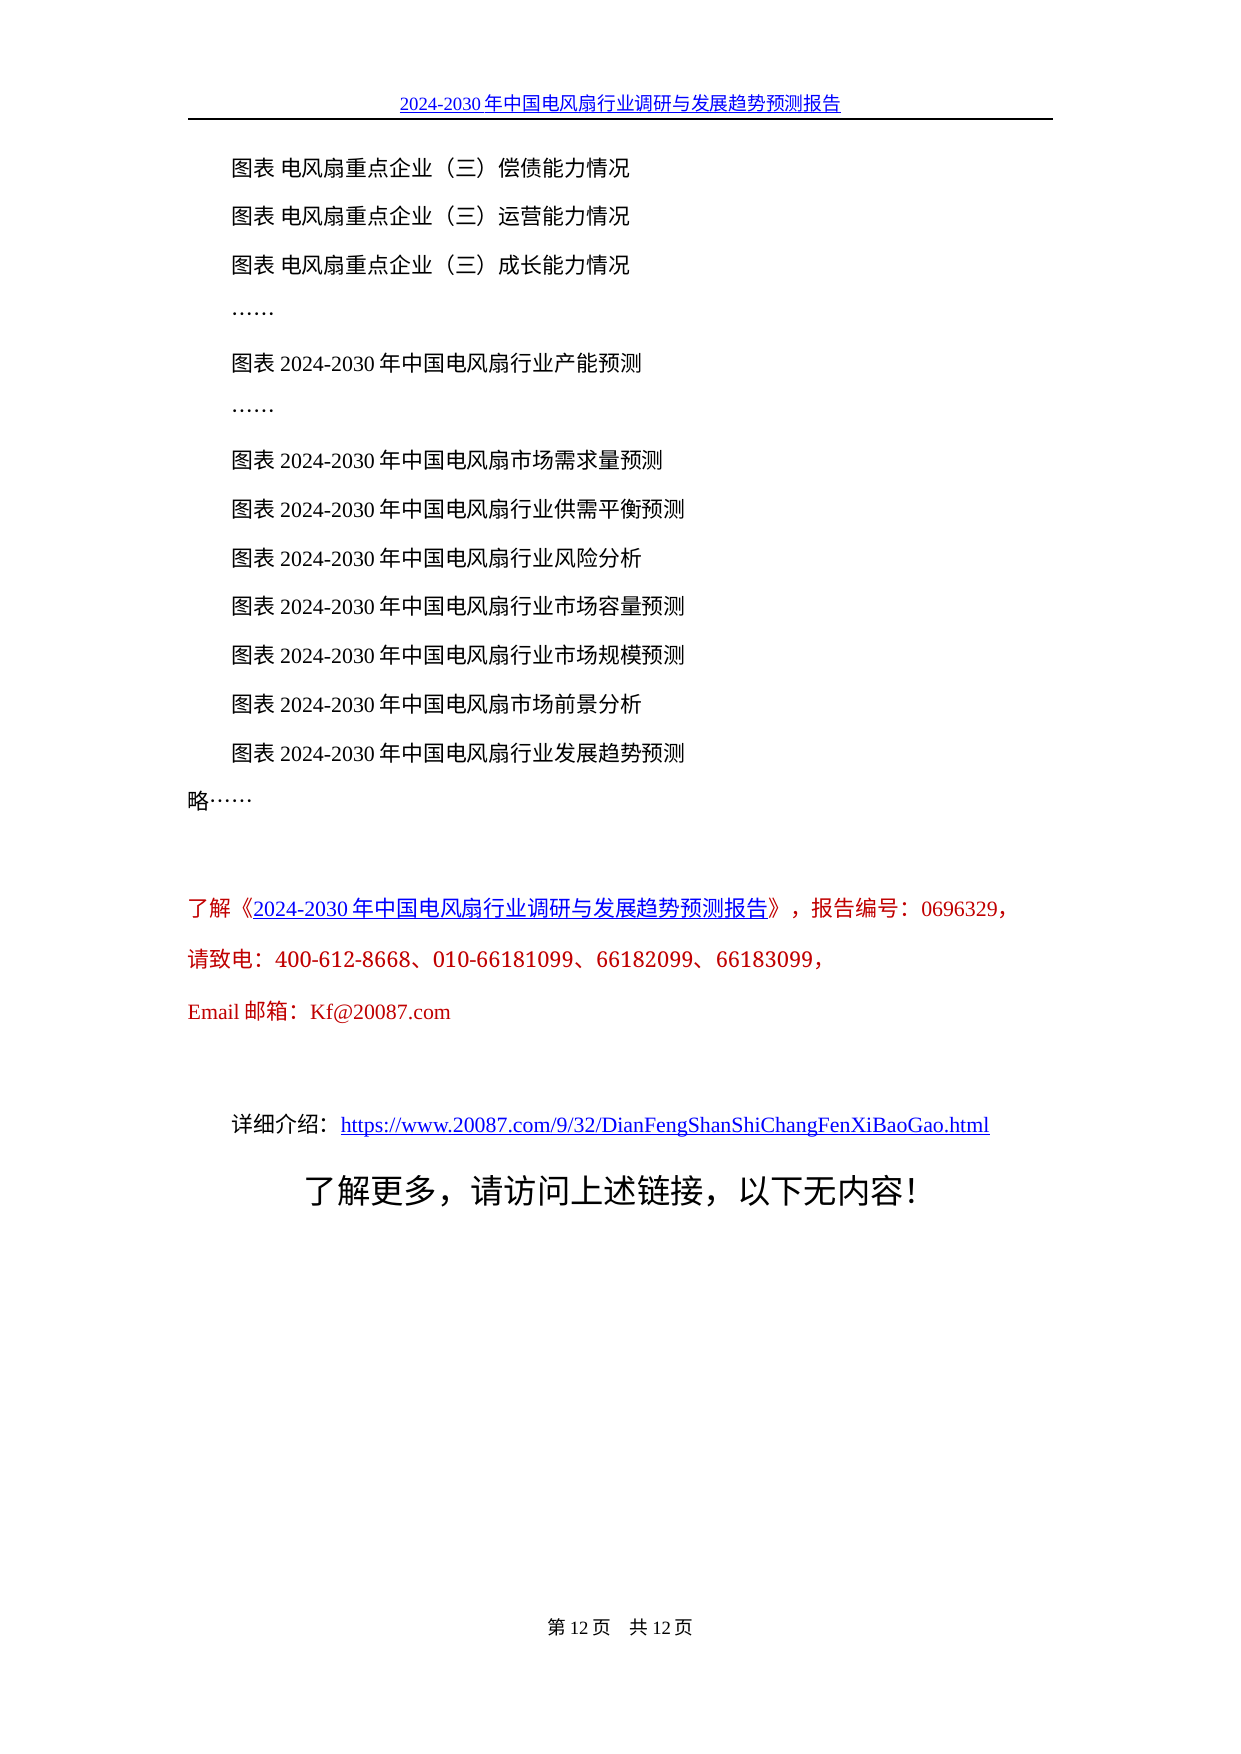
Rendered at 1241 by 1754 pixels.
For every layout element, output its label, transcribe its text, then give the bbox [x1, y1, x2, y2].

text 详细介绍：https://www.20087.com/9/32/DianFengShanShiChangFenXiBaoGao.html [187, 1106, 1053, 1139]
text Email邮箱：Kf@20087.com [187, 993, 1053, 1026]
text 请致电：400-612-8668、010-66181099、66182099、66183099， [187, 942, 1053, 974]
title 了解更多，请访问上述链接，以下无内容！ [187, 1156, 1053, 1221]
text 了解《2024-2030年中国电风扇行业调研与发展趋势预测报告》，报告编号：0696329， [187, 890, 1053, 923]
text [187, 150, 1053, 816]
